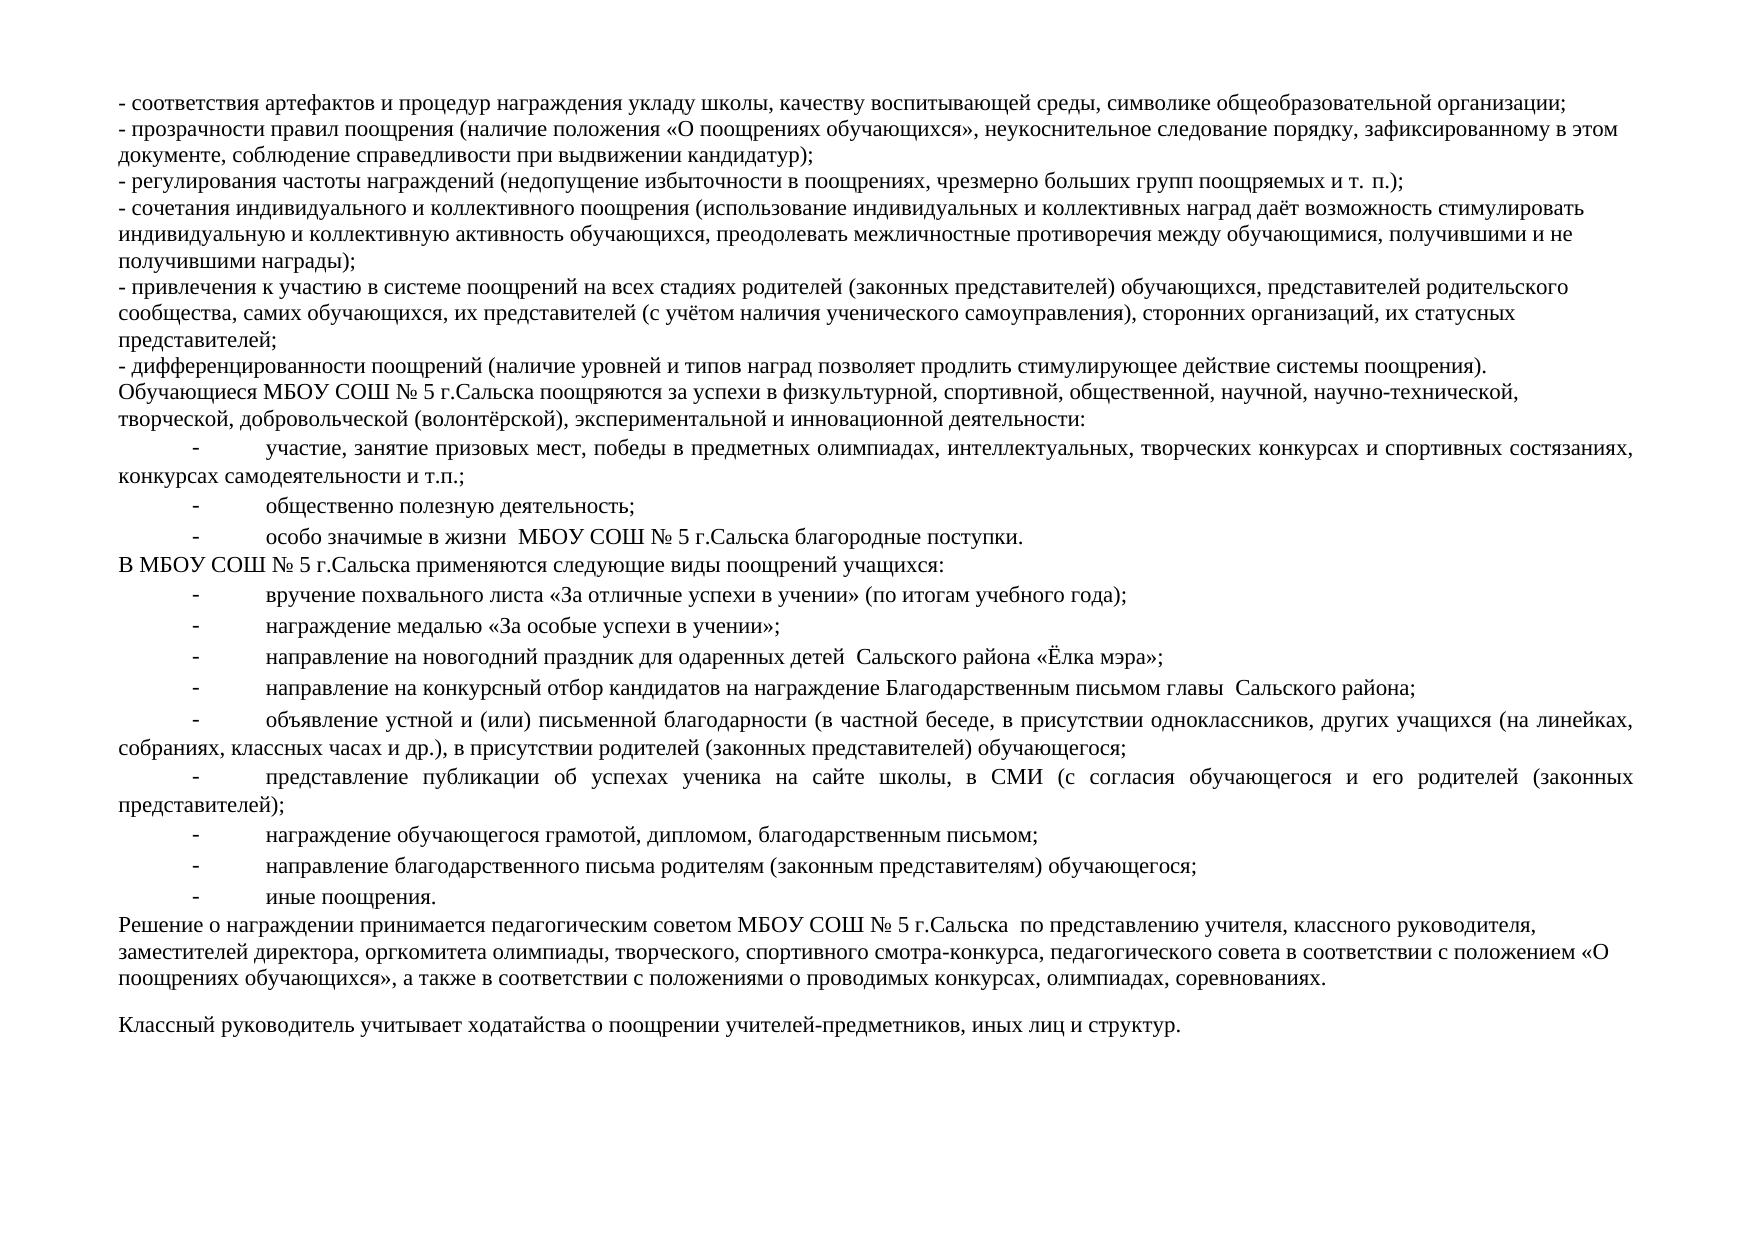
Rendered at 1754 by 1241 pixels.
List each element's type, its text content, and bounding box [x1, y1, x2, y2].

text - регулирования частоты награждений (недопущение избыточности в поощрениях, чрезмерно больших групп поощряемых и т. п.); [118, 168, 1636, 194]
list направление на новогодний праздник для одаренных детей Сальского района «Ёлка мэра»; [118, 640, 1636, 671]
list объявление устной и (или) письменной благодарности (в частной беседе, в присутствии одноклассников, других учащихся (на линейках, собраниях, классных часах и др.), в присутствии родителей (законных представителей) обучающегося; [118, 703, 1636, 760]
text - сочетания индивидуального и коллективного поощрения (использование индивидуальных и коллективных наград даёт возможность стимулировать индивидуальную и коллективную активность обучающихся, преодолевать межличностные противоречия между обучающимися, получившими и не получившими награды); [118, 194, 1636, 273]
list вручение похвального листа «За отличные успехи в учении» (по итогам учебного года); [118, 578, 1636, 609]
text Обучающиеся МБОУ СОШ № 5 г.Сальска поощряются за успехи в физкультурной, спортивной, общественной, научной, научно-технической, творческой, добровольческой (волонтёрской), экспериментальной и инновационной деятельности: [118, 378, 1636, 431]
list участие, занятие призовых мест, победы в предметных олимпиадах, интеллектуальных, творческих конкурсах и спортивных состязаниях, конкурсах самодеятельности и т.п.; [118, 431, 1636, 489]
list награждение обучающегося грамотой, дипломом, благодарственным письмом; [118, 818, 1636, 849]
text В МБОУ СОШ № 5 г.Сальска применяются следующие виды поощрений учащихся: [118, 551, 1636, 578]
text - дифференцированности поощрений (наличие уровней и типов наград позволяет продлить стимулирующее действие системы поощрения). [118, 352, 1636, 378]
list представление публикации об успехах ученика на сайте школы, в СМИ (с согласия обучающегося и его родителей (законных представителей); [118, 760, 1636, 818]
list направление на конкурсный отбор кандидатов на награждение Благодарственным письмом главы Сальского района; [118, 671, 1636, 703]
list награждение медалью «За особые успехи в учении»; [118, 609, 1636, 640]
text - соответствия артефактов и процедур награждения укладу школы, качеству воспитывающей среды, символике общеобразовательной организации; [118, 88, 1636, 115]
list направление благодарственного письма родителям (законным представителям) обучающегося; [118, 849, 1636, 880]
text - привлечения к участию в системе поощрений на всех стадиях родителей (законных представителей) обучающихся, представителей родительского сообщества, самих обучающихся, их представителей (с учётом наличия ученического самоуправления), сторонних организаций, их статусных представителей; [118, 273, 1636, 352]
text Классный руководитель учитывает ходатайства о поощрении учителей-предметников, иных лиц и структур. [118, 1011, 1636, 1038]
text Решение о награждении принимается педагогическим советом МБОУ СОШ № 5 г.Сальска по представлению учителя, классного руководителя, заместителей директора, оргкомитета олимпиады, творческого, спортивного смотра-конкурса, педагогического совета в соответствии с положением «О поощрениях обучающихся», а также в соответствии с положениями о проводимых конкурсах, олимпиадах, соревнованиях. [118, 912, 1636, 991]
list общественно полезную деятельность; [118, 489, 1636, 520]
text - прозрачности правил поощрения (наличие положения «О поощрениях обучающихся», неукоснительное следование порядку, зафиксированному в этом документе, соблюдение справедливости при выдвижении кандидатур); [118, 115, 1636, 168]
list особо значимые в жизни МБОУ СОШ № 5 г.Сальска благородные поступки. [118, 520, 1636, 551]
list иные поощрения. [118, 880, 1636, 912]
